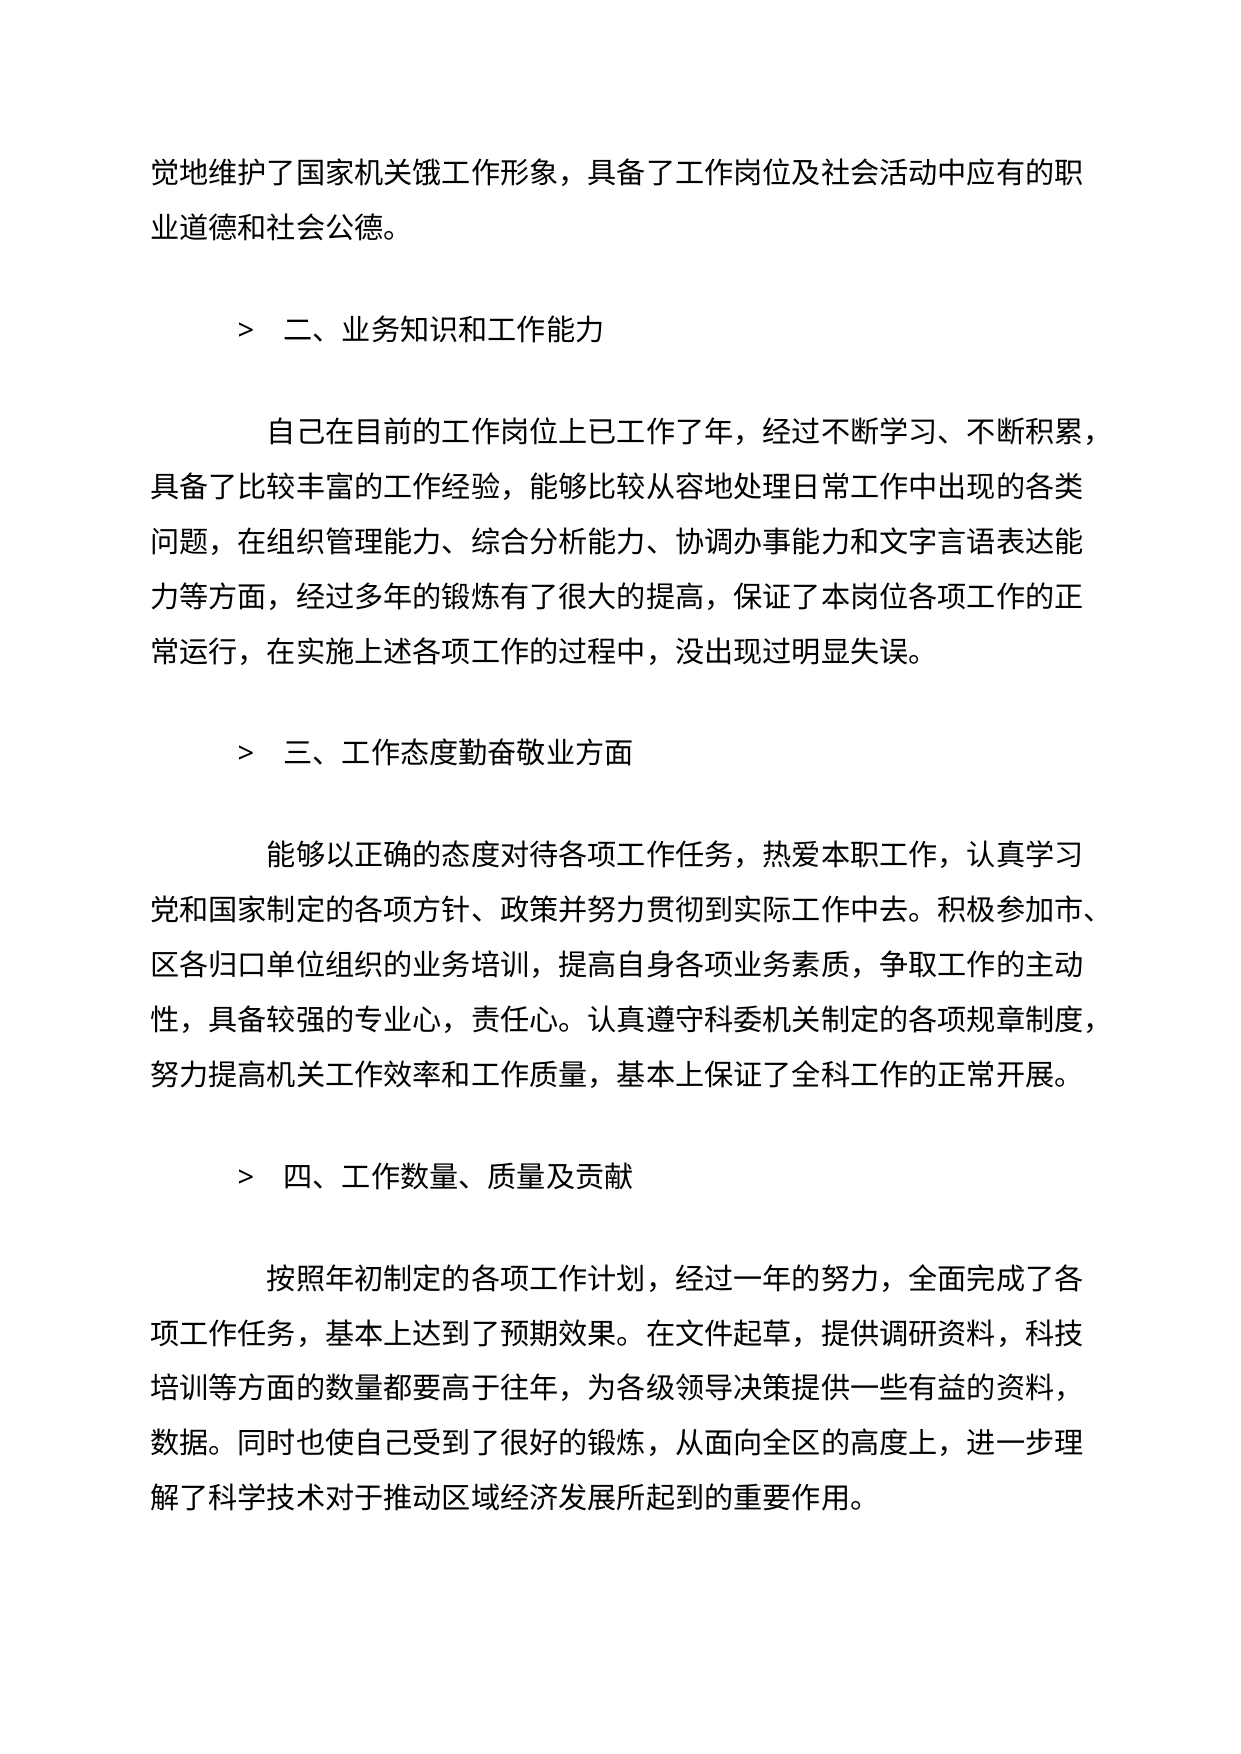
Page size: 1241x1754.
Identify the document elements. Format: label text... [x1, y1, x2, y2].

text 按照年初制定的各项工作计划，经过一年的努力，全面完成了各项工作任务，基本上达到了预期效果。在文件起草，提供调研资料，科技培训等方面的数量都要高于往年，为各级领导决策提供一些有益的资料，数据。同时也使自己受到了很好的锻炼，从面向全区的高度上，进一步理解了科学技术对于推动区域经济发展所起到的重要作用。 [150, 1255, 1090, 1517]
text > 三、工作态度勤奋敬业方面 [150, 730, 1090, 772]
text > 四、工作数量、质量及贡献 [150, 1153, 1090, 1196]
text > 二、业务知识和工作能力 [150, 307, 1090, 349]
text 能够以正确的态度对待各项工作任务，热爱本职工作，认真学习党和国家制定的各项方针、政策并努力贯彻到实际工作中去。积极参加市、区各归口单位组织的业务培训，提高自身各项业务素质，争取工作的主动性，具备较强的专业心，责任心。认真遵守科委机关制定的各项规章制度，努力提高机关工作效率和工作质量，基本上保证了全科工作的正常开展。 [150, 832, 1090, 1094]
text 自己在目前的工作岗位上已工作了年，经过不断学习、不断积累，具备了比较丰富的工作经验，能够比较从容地处理日常工作中出现的各类问题，在组织管理能力、综合分析能力、协调办事能力和文字言语表达能力等方面，经过多年的锻炼有了很大的提高，保证了本岗位各项工作的正常运行，在实施上述各项工作的过程中，没出现过明显失误。 [150, 409, 1090, 671]
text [150, 150, 1090, 247]
